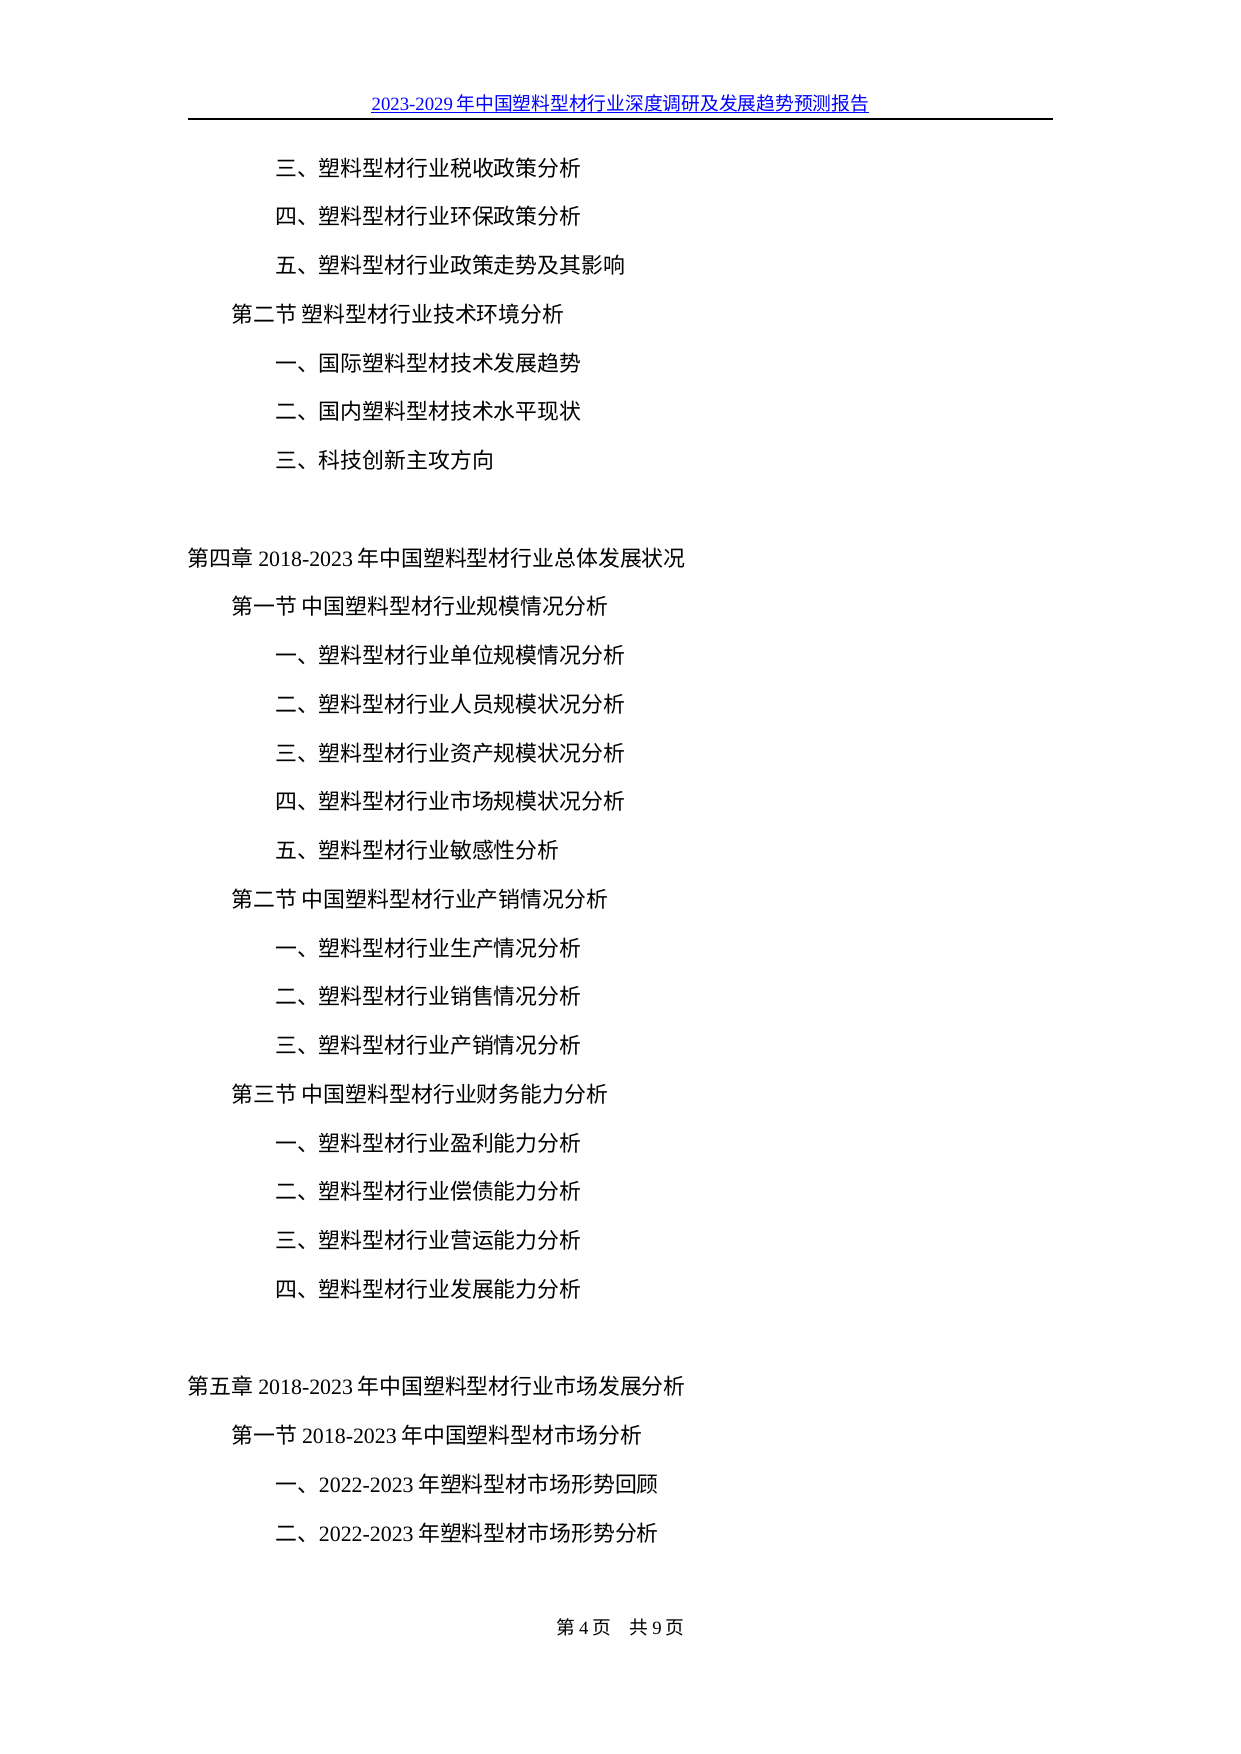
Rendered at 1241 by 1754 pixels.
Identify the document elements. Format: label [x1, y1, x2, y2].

text [187, 150, 1053, 1548]
